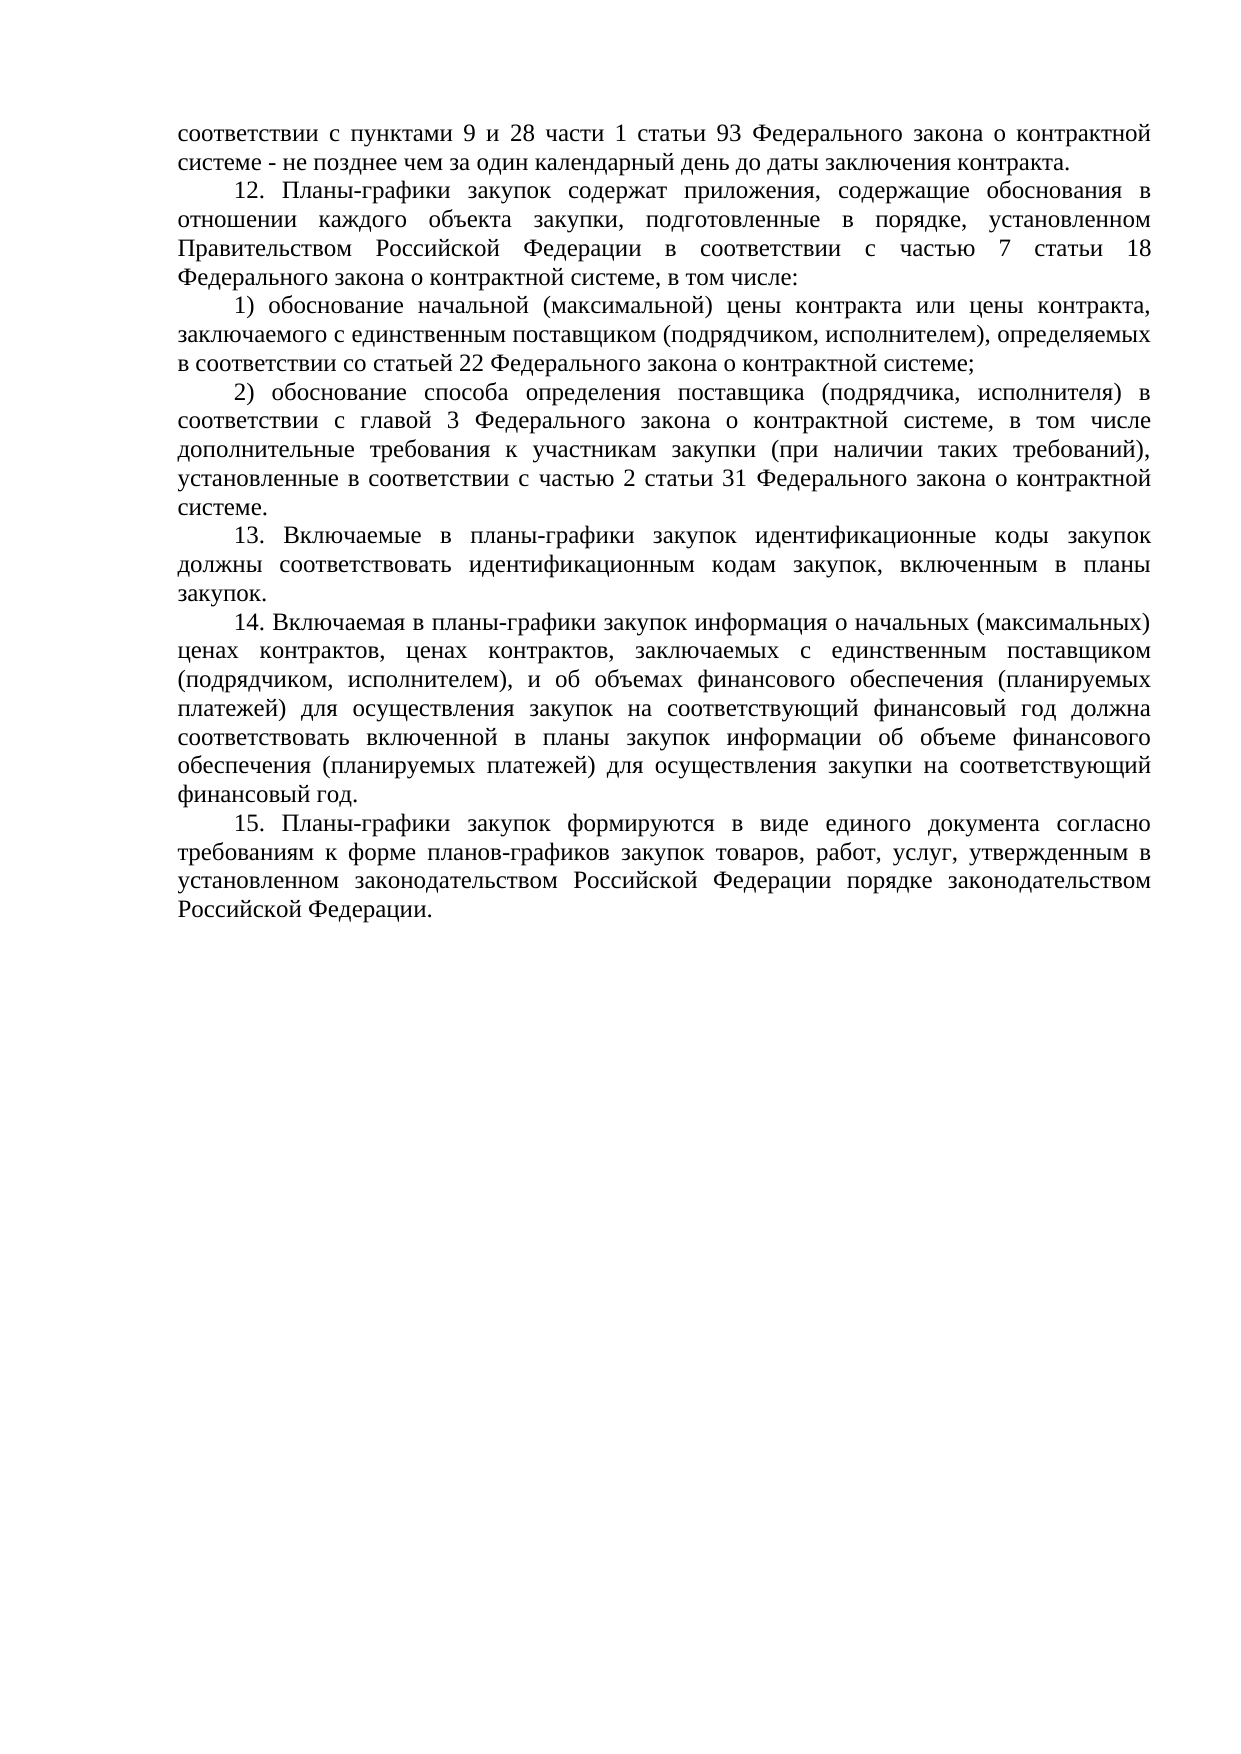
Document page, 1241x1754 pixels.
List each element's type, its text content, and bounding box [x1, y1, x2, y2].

text 13. Включаемые в планы-графики закупок идентификационные коды закупок должны соответствовать идентификационным кодам закупок, включенным в планы закупок. [177, 521, 1152, 607]
text 1) обоснование начальной (максимальной) цены контракта или цены контракта, заключаемого с единственным поставщиком (подрядчиком, исполнителем), определяемых в соответствии со статьей 22 Федерального закона о контрактной системе; [177, 291, 1152, 377]
text 12. Планы-графики закупок содержат приложения, содержащие обоснования в отношении каждого объекта закупки, подготовленные в порядке, установленном Правительством Российской Федерации в соответствии с частью 7 статьи 18 Федерального закона о контрактной системе, в том числе: [177, 176, 1152, 291]
text 2) обоснование способа определения поставщика (подрядчика, исполнителя) в соответствии с главой 3 Федерального закона о контрактной системе, в том числе дополнительные требования к участникам закупки (при наличии таких требований), установленные в соответствии с частью 2 статьи 31 Федерального закона о контрактной системе. [177, 377, 1152, 521]
text 14. Включаемая в планы-графики закупок информация о начальных (максимальных) ценах контрактов, ценах контрактов, заключаемых с единственным поставщиком (подрядчиком, исполнителем), и об объемах финансового обеспечения (планируемых платежей) для осуществления закупок на соответствующий финансовый год должна соответствовать включенной в планы закупок информации об объеме финансового обеспечения (планируемых платежей) для осуществления закупки на соответствующий финансовый год. [177, 607, 1152, 808]
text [177, 118, 1152, 176]
text 15. Планы-графики закупок формируются в виде единого документа согласно требованиям к форме планов-графиков закупок товаров, работ, услуг, утвержденным в установленном законодательством Российской Федерации порядке законодательством Российской Федерации. [177, 808, 1152, 923]
